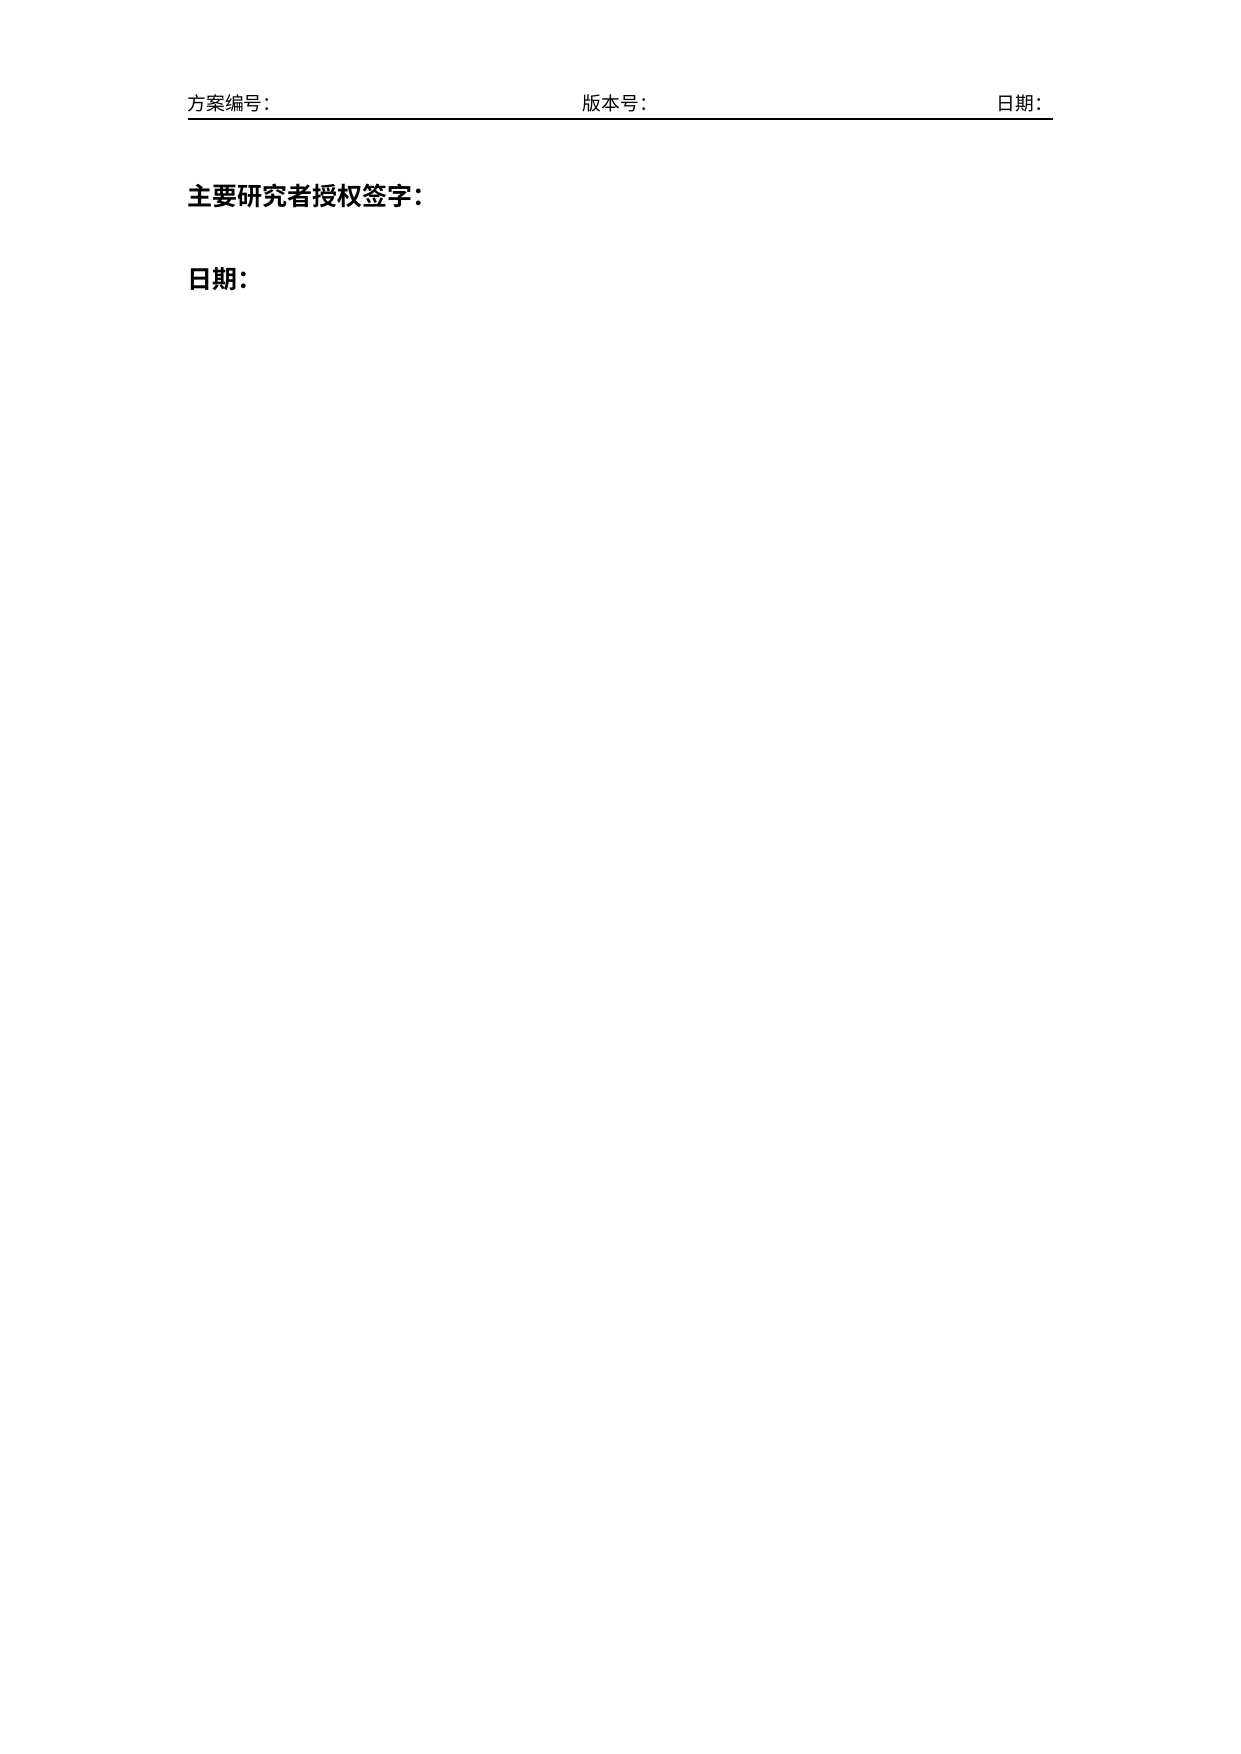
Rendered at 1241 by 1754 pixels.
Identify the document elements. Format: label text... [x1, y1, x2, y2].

text 主要研究者授权签字： [187, 162, 1053, 227]
text 日期： [187, 245, 1053, 310]
